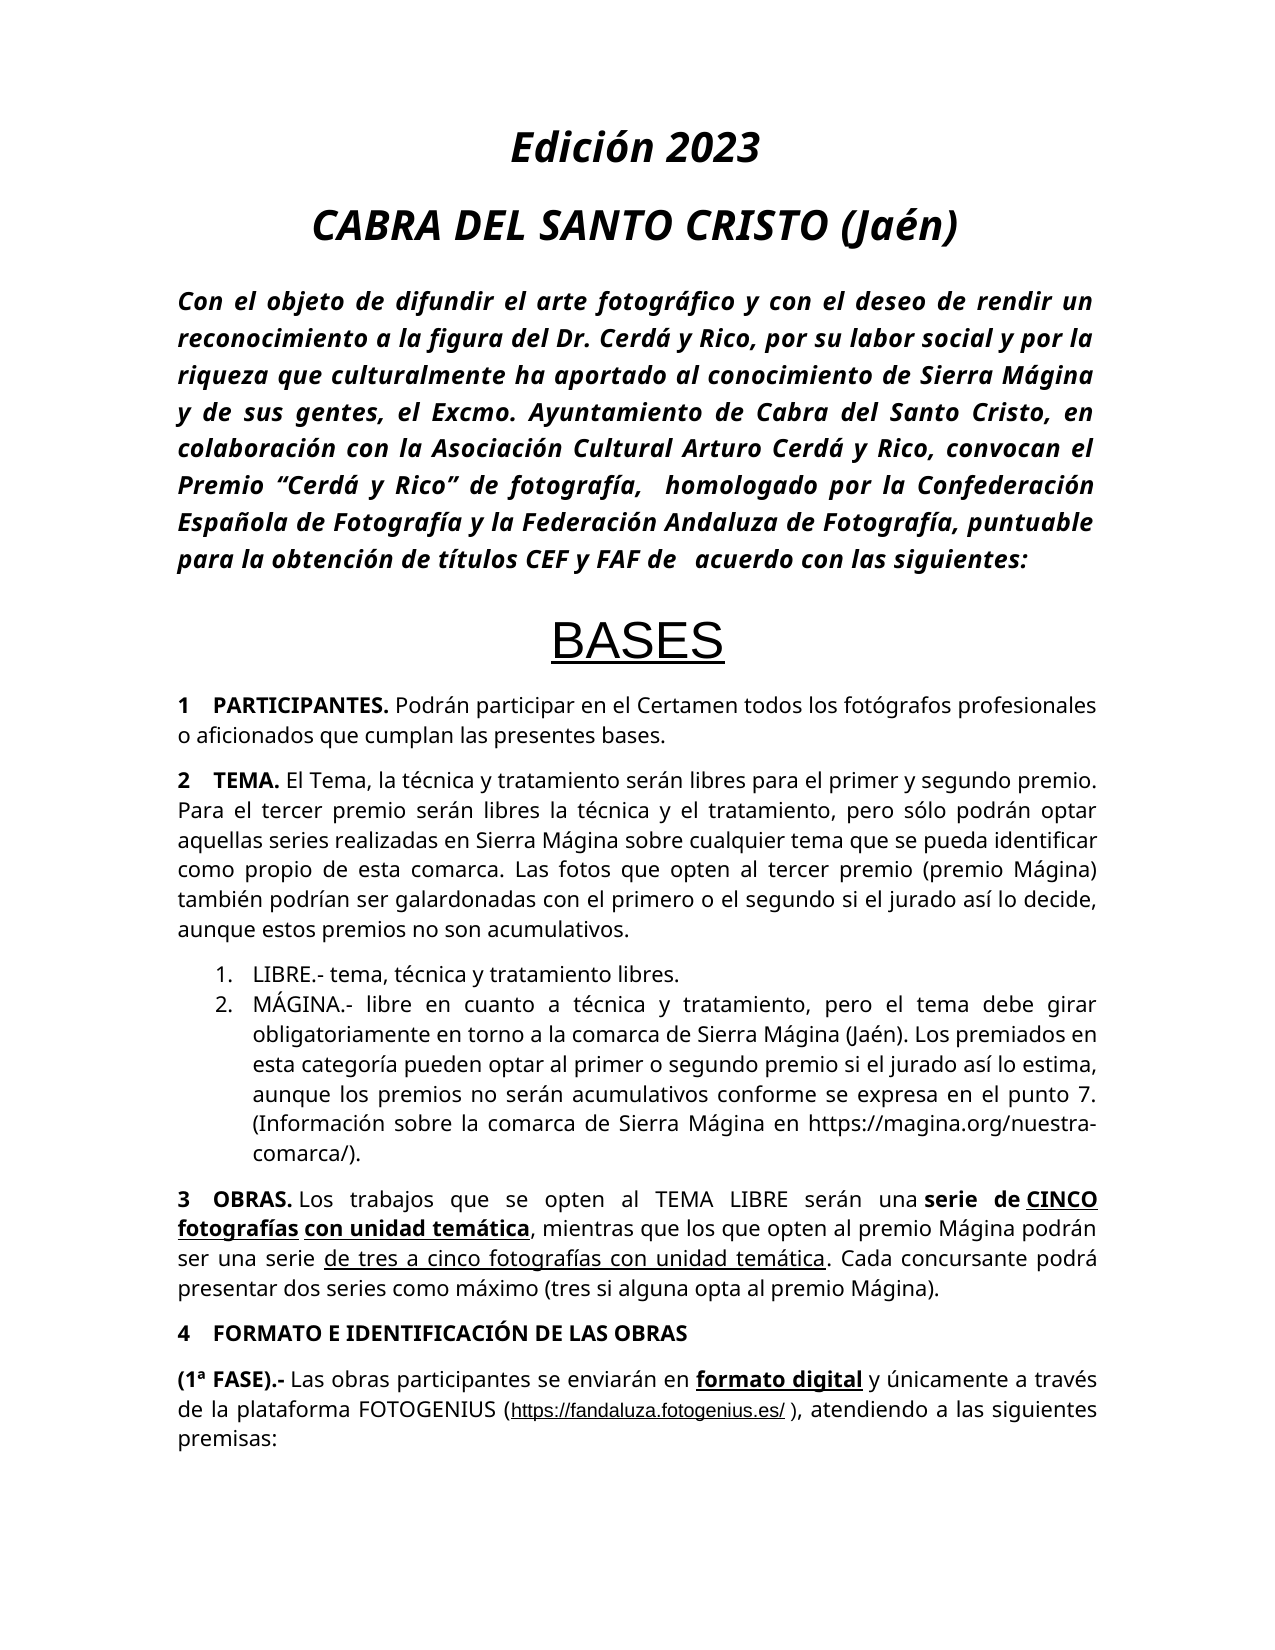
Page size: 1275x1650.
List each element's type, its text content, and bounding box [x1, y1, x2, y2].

list LIBRE.- tema, técnica y tratamiento libres. [215, 959, 1098, 989]
subtitle Con el objeto de difundir el arte fotográfico y con el deseo de rendir un reconocimiento a la figura del Dr. Cerdá y Rico, por su labor social y por la riqueza que culturalmente ha aportado al conocimiento de Sierra Mágina y de sus gentes, el Excmo. Ayuntamiento de Cabra del Santo Cristo, en colaboración con la Asociación Cultural Arturo Cerdá y Rico, convocan el Premio “Cerdá y Rico” de fotografía, homologado por la Confederación Española de Fotografía y la Federación Andaluza de Fotografía, puntuable para la obtención de títulos CEF y FAF de acuerdo con las siguientes: [177, 284, 1098, 576]
text 3 OBRAS. Los trabajos que se opten al TEMA LIBRE serán una serie de CINCO fotografías con unidad temática, mientras que los que opten al premio Mágina podrán ser una serie de tres a cinco fotografías con unidad temática. Cada concursante podrá presentar dos series como máximo (tres si alguna opta al premio Mágina). [177, 1183, 1098, 1303]
text 4 FORMATO E IDENTIFICACIÓN DE LAS OBRAS [177, 1318, 1098, 1348]
subtitle BASES [177, 609, 1098, 669]
text 2 TEMA. El Tema, la técnica y tratamiento serán libres para el primer y segundo premio. Para el tercer premio serán libres la técnica y el tratamiento, pero sólo podrán optar aquellas series realizadas en Sierra Mágina sobre cualquier tema que se pueda identificar como propio de esta comarca. Las fotos que opten al tercer premio (premio Mágina) también podrían ser galardonadas con el primero o el segundo si el jurado así lo decide, aunque estos premios no son acumulativos. [177, 765, 1098, 944]
list MÁGINA.- libre en cuanto a técnica y tratamiento, pero el tema debe girar obligatoriamente en torno a la comarca de Sierra Mágina (Jaén). Los premiados en esta categoría pueden optar al primer o segundo premio si el jurado así lo estima, aunque los premios no serán acumulativos conforme se expresa en el punto 7. (Información sobre la comarca de Sierra Mágina en https://magina.org/nuestra-comarca/). [215, 989, 1098, 1168]
text Edición 2023 [177, 118, 1098, 175]
text CABRA DEL SANTO CRISTO (Jaén) [177, 196, 1098, 253]
text 1 PARTICIPANTES. Podrán participar en el Certamen todos los fotógrafos profesionales o aficionados que cumplan las presentes bases. [177, 690, 1098, 749]
text (1ª FASE).- Las obras participantes se enviarán en formato digital y únicamente a través de la plataforma FOTOGENIUS (https://fandaluza.fotogenius.es/ ), atendiendo a las siguientes premisas: [177, 1364, 1098, 1453]
